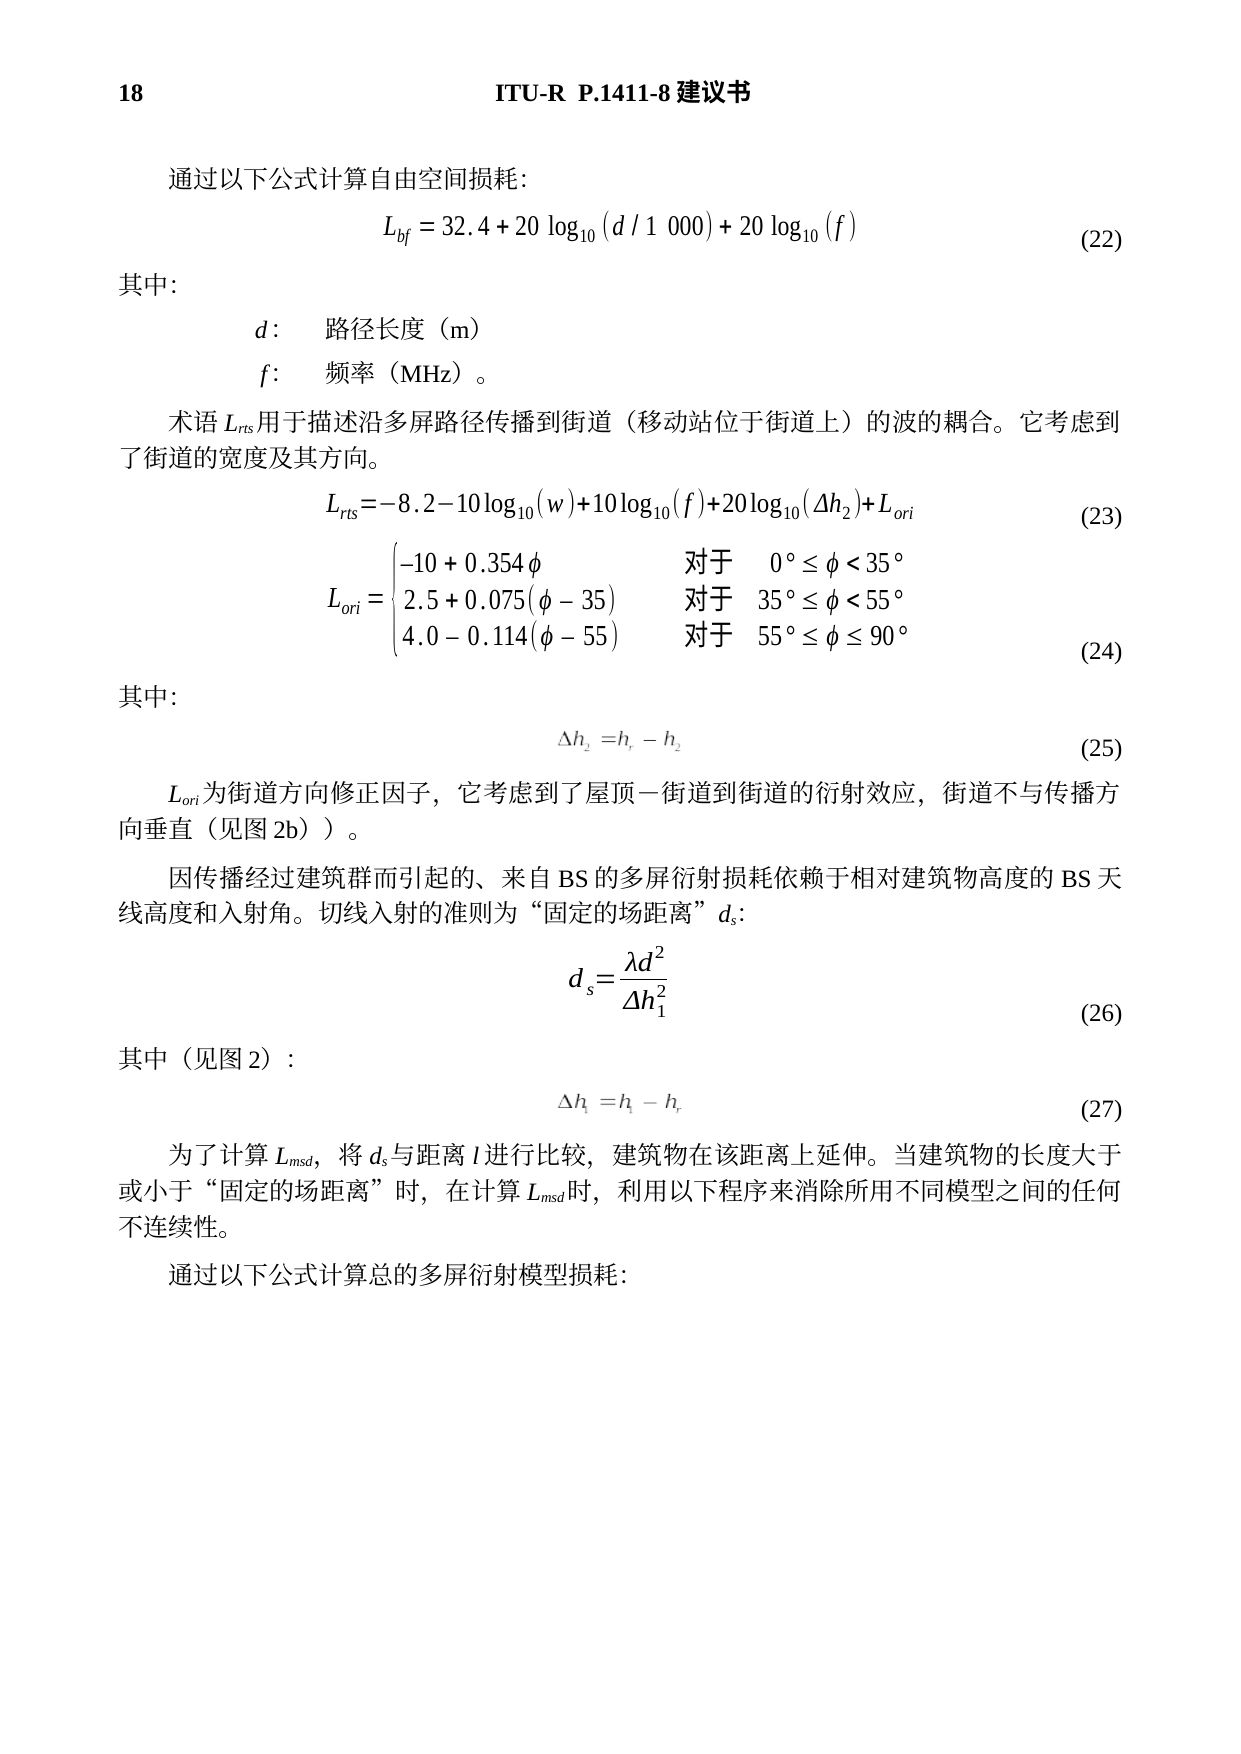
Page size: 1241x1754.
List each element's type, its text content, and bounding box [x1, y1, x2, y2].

text 其中： [118, 265, 1122, 301]
text 术语Lrts用于描述沿多屏路径传播到街道（移动站位于街道上）的波的耦合。它考虑到了街道的宽度及其方向。 [118, 402, 1122, 474]
text 其中（见图2）： [118, 1039, 1122, 1075]
text 其中： [118, 677, 1122, 713]
text 因传播经过建筑群而引起的、来自BS的多屏衍射损耗依赖于相对建筑物高度的BS天线高度和入射角。切线入射的准则为“固定的场距离”ds： [118, 858, 1122, 930]
text (22) [118, 209, 1122, 253]
text 通过以下公式计算自由空间损耗： [118, 160, 1122, 196]
text (24) [118, 542, 1122, 665]
text 为了计算Lmsd，将ds与距离l进行比较，建筑物在该距离上延伸。当建筑物的长度大于或小于“固定的场距离”时，在计算Lmsd时，利用以下程序来消除所用不同模型之间的任何不连续性。 [118, 1136, 1122, 1243]
text d ： 路径长度（m） [118, 309, 1122, 346]
text f ： 频率（MHz）。 [118, 354, 1122, 390]
text (23) [118, 487, 1122, 529]
text (26) [118, 943, 1122, 1027]
text Lori为街道方向修正因子，它考虑到了屋顶－街道到街道的衍射效应，街道不与传播方向垂直（见图2b））。 [118, 774, 1122, 846]
text (27) [118, 1088, 1122, 1123]
text (25) [118, 726, 1122, 761]
text 通过以下公式计算总的多屏衍射模型损耗： [118, 1256, 1122, 1292]
